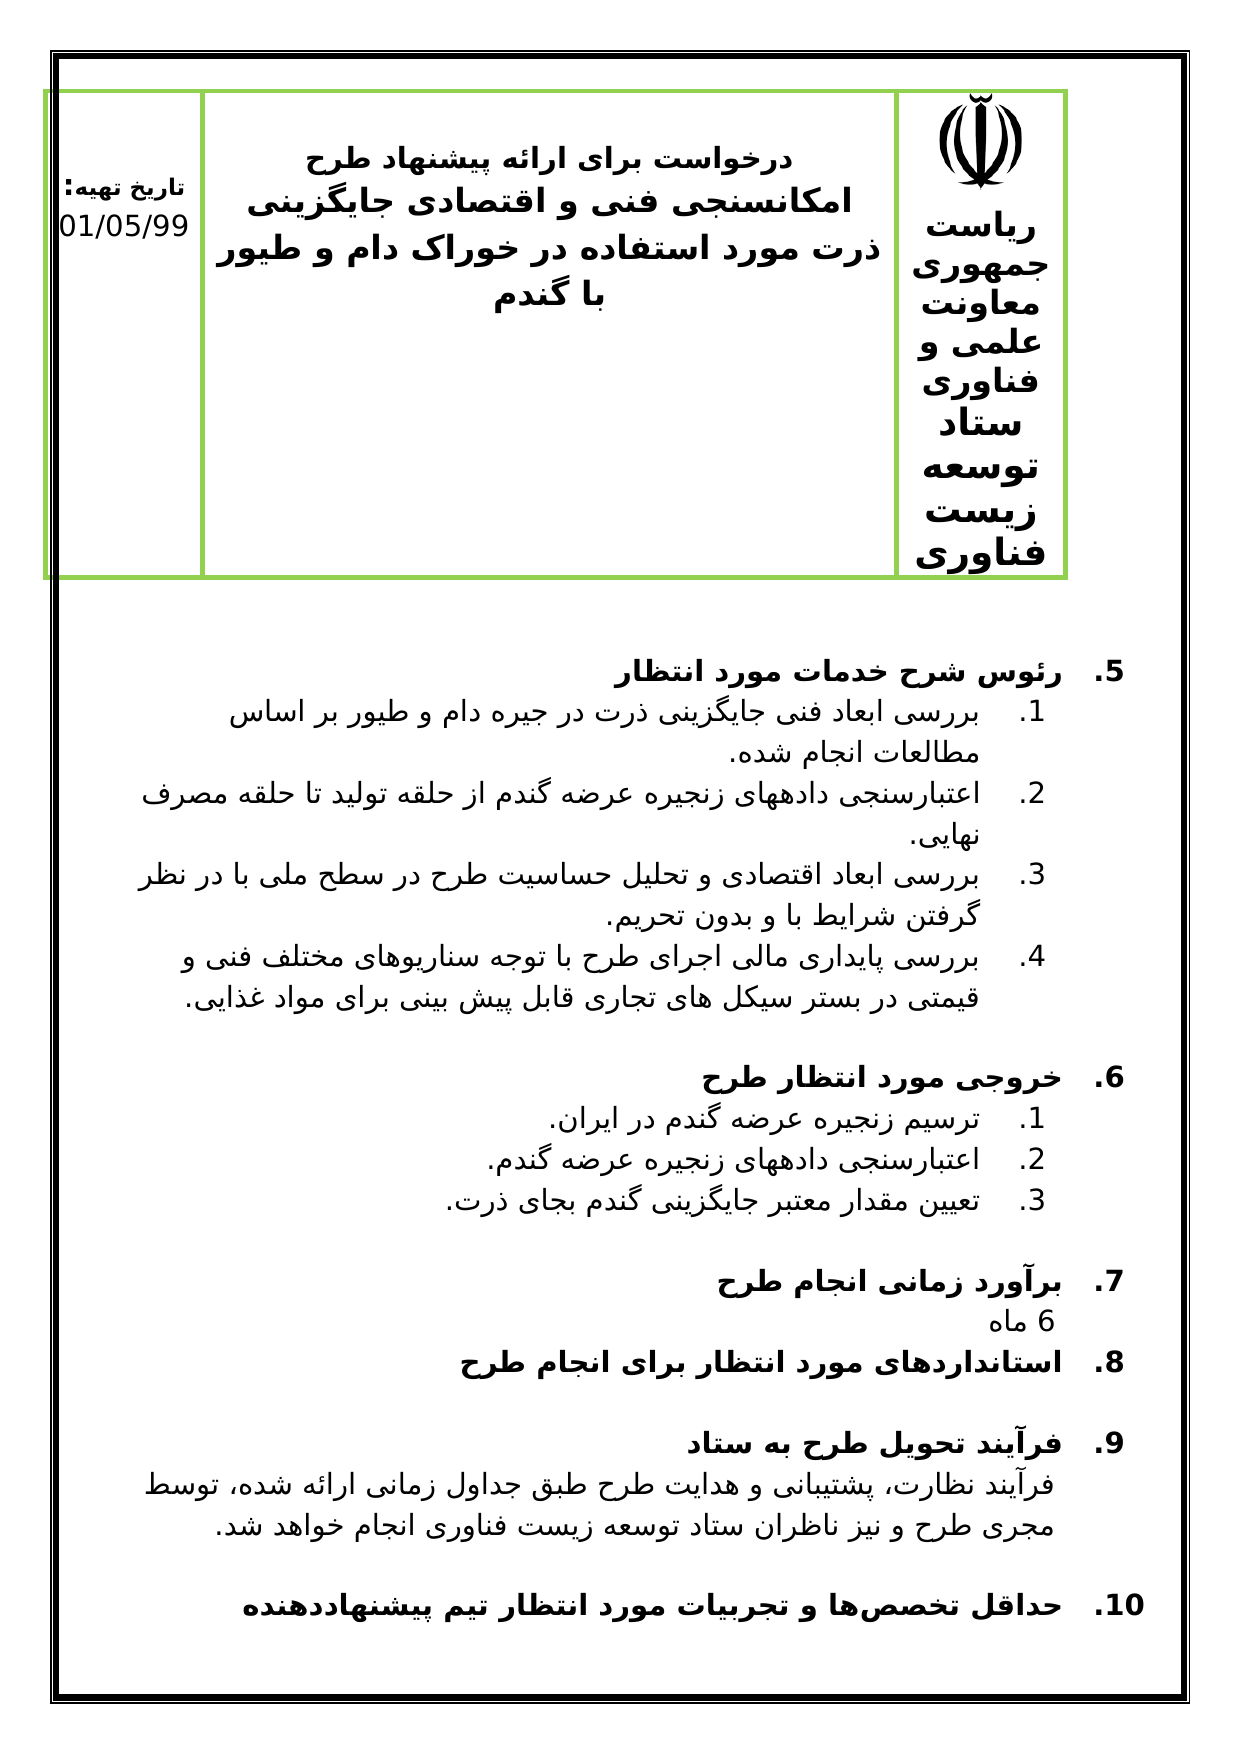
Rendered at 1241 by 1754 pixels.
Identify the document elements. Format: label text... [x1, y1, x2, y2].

text حداقل تخصص‌ها و تجربیات مورد انتظار تیم پیشنهاددهنده [118, 1589, 1093, 1623]
text رئوس شرح خدمات مورد انتظار [118, 654, 1093, 688]
list فرآیند نظارت، پشتیبانی و هدایت طرح طبق جداول زمانی ارائه شده، توسط مجری طرح و نیز ناظران ستاد توسعه زیست فناوری انجام خواهد شد. [118, 1467, 1056, 1542]
list بررسی پایداری مالی اجرای طرح با توجه سناریوهای مختلف فنی و قیمتی در بستر سیکل های تجاری قابل پیش بینی برای مواد غذایی. [118, 939, 1018, 1014]
list تعیین مقدار معتبر جایگزینی گندم بجای ذرت. [118, 1183, 1018, 1217]
list اعتبارسنجی داده‎های زنجیره عرضه گندم از حلقه تولید تا حلقه مصرف نهایی. [118, 776, 1018, 851]
text خروجی مورد انتظار طرح [118, 1061, 1093, 1095]
list بررسی ابعاد فنی جایگزینی ذرت در جیره دام و طیور بر اساس مطالعات انجام شده. [118, 695, 1018, 769]
list ترسیم زنجیره عرضه گندم در ایران. [118, 1102, 1018, 1136]
picture [939, 93, 1022, 190]
text فرآیند تحویل طرح به ستاد [118, 1426, 1093, 1460]
list بررسی ابعاد اقتصادی و تحلیل حساسیت طرح در سطح ملی با در نظر گرفتن شرایط با و بدون تحریم. [118, 858, 1018, 932]
list اعتبارسنجی دادههای زنجیره عرضه گندم. [118, 1142, 1018, 1176]
text برآورد زمانی انجام طرح [118, 1264, 1093, 1298]
list 6 ماه [118, 1305, 1056, 1339]
text استانداردهای مورد انتظار برای انجام طرح [118, 1345, 1093, 1379]
